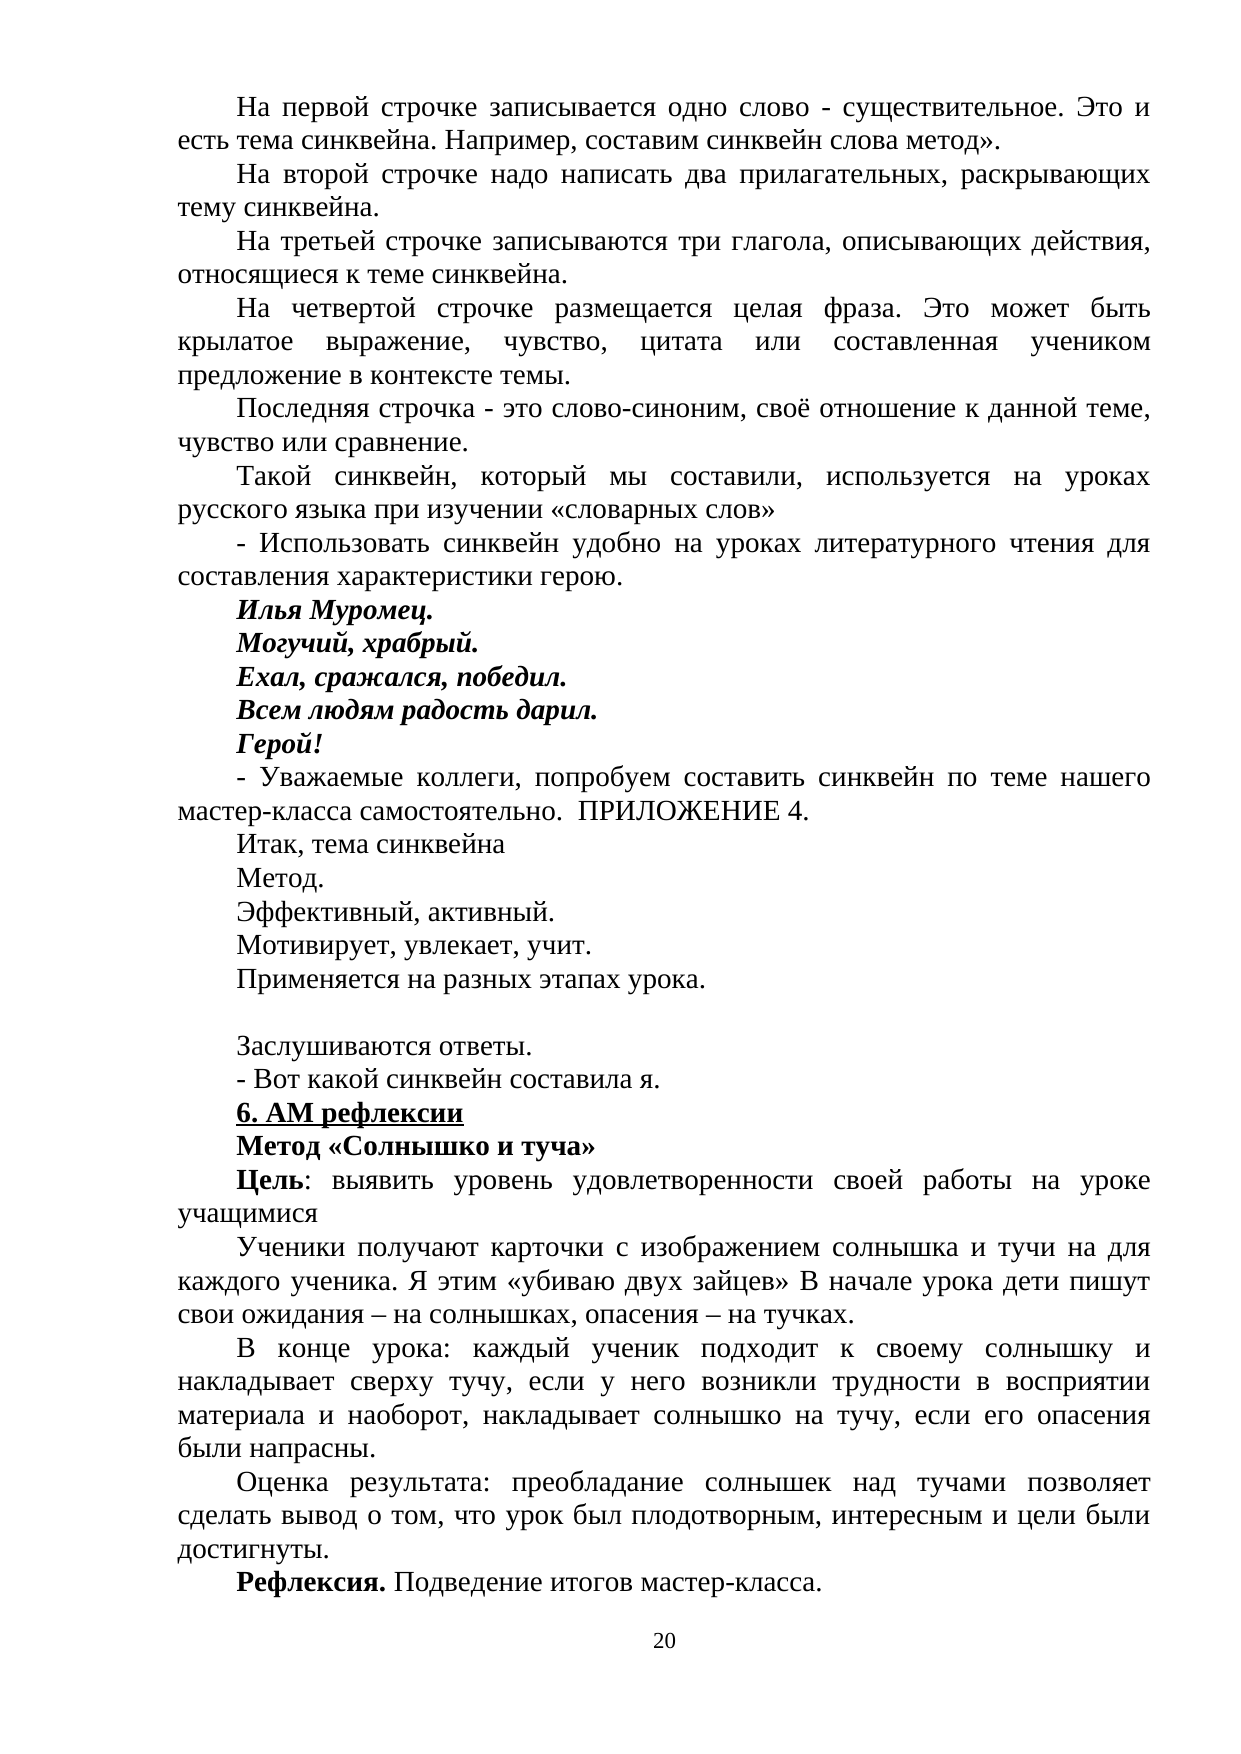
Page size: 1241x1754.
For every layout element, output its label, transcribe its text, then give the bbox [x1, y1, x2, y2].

text Эффективный, активный. [177, 894, 1152, 927]
text Последняя строчка - это слово-синоним, своё отношение к данной теме, чувство или сравнение. [177, 391, 1152, 458]
text Метод. [177, 860, 1152, 894]
text Метод «Солнышко и туча» [177, 1128, 1152, 1162]
text Оценка результата: преобладание солнышек над тучами позволяет сделать вывод о том, что урок был плодотворным, интересным и цели были достигнуты. [177, 1464, 1152, 1564]
text Заслушиваются ответы. [177, 1028, 1152, 1061]
text Илья Муромец. [177, 592, 1152, 625]
text Такой синквейн, который мы составили, используется на уроках русского языка при изучении «словарных слов» [177, 458, 1152, 525]
text В конце урока: каждый ученик подходит к своему солнышку и накладывает сверху тучу, если у него возникли трудности в восприятии материала и наоборот, накладывает солнышко на тучу, если его опасения были напрасны. [177, 1330, 1152, 1464]
text Мотивирует, увлекает, учит. [177, 927, 1152, 961]
text Герой! [177, 726, 1152, 759]
text На второй строчке надо написать два прилагательных, раскрывающих тему синквейна. [177, 156, 1152, 223]
text Ехал, сражался, победил. [177, 659, 1152, 692]
text Ученики получают карточки с изображением солнышка и тучи на для каждого ученика. Я этим «убиваю двух зайцев» В начале урока дети пишут свои ожидания – на солнышках, опасения – на тучках. [177, 1229, 1152, 1330]
text На первой строчке записывается одно слово - существительное. Это и есть тема синквейна. Например, составим синквейн слова метод». [177, 89, 1152, 156]
text 6. АМ рефлексии [177, 1095, 1152, 1128]
text Могучий, храбрый. [177, 625, 1152, 659]
text Цель: выявить уровень удовлетворенности своей работы на уроке учащимися [177, 1162, 1152, 1229]
text Итак, тема синквейна [177, 827, 1152, 860]
text - Уважаемые коллеги, попробуем составить синквейн по теме нашего мастер-класса самостоятельно. ПРИЛОЖЕНИЕ 4. [177, 759, 1152, 827]
text Всем людям радость дарил. [177, 692, 1152, 726]
text Применяется на разных этапах урока. [177, 961, 1152, 994]
text - Использовать синквейн удобно на уроках литературного чтения для составления характеристики герою. [177, 525, 1152, 592]
text На четвертой строчке размещается целая фраза. Это может быть крылатое выражение, чувство, цитата или составленная учеником предложение в контексте темы. [177, 290, 1152, 391]
text На третьей строчке записываются три глагола, описывающих действия, относящиеся к теме синквейна. [177, 223, 1152, 290]
text - Вот какой синквейн составила я. [177, 1061, 1152, 1095]
text Рефлексия. Подведение итогов мастер-класса. [177, 1564, 1152, 1598]
